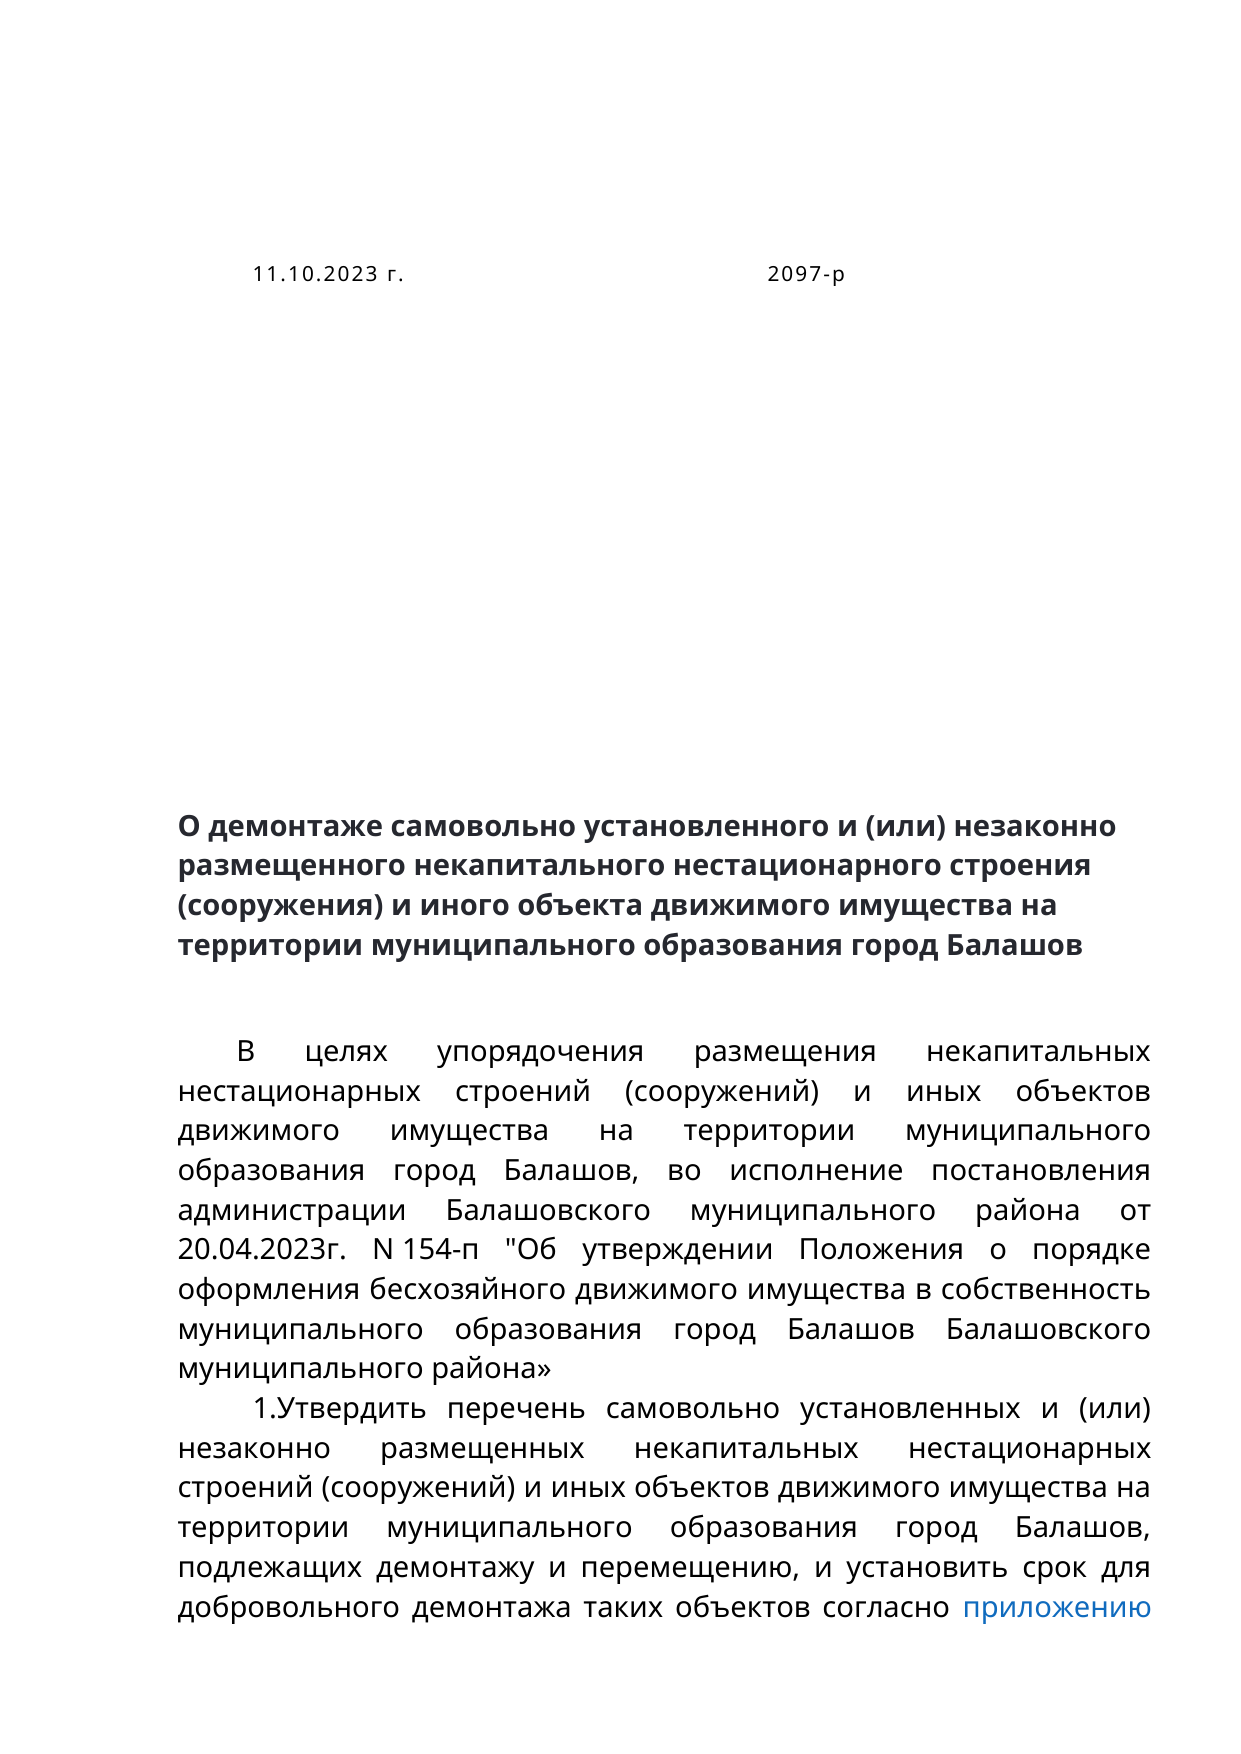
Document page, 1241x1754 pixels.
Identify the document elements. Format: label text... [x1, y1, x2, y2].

text О демонтаже самовольно установленного и (или) незаконно [177, 805, 1152, 845]
text размещенного некапитального нестационарного строения [177, 845, 1152, 884]
text 11.10.2023 г. 2097-р [177, 257, 1152, 288]
text (сооружения) и иного объекта движимого имущества на территории муниципального образования город Балашов [177, 884, 1152, 964]
text В целях упорядочения размещения некапитальных нестационарных строений (сооружений) и иных объектов движимого имущества на территории муниципального образования город Балашов, во исполнение постановления администрации Балашовского муниципального района от 20.04.2023г. N 154-п "Об утверждении Положения о порядке оформления бесхозяйного движимого имущества в собственность муниципального образования город Балашов Балашовского муниципального района» [177, 1030, 1152, 1387]
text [177, 1387, 1152, 1626]
